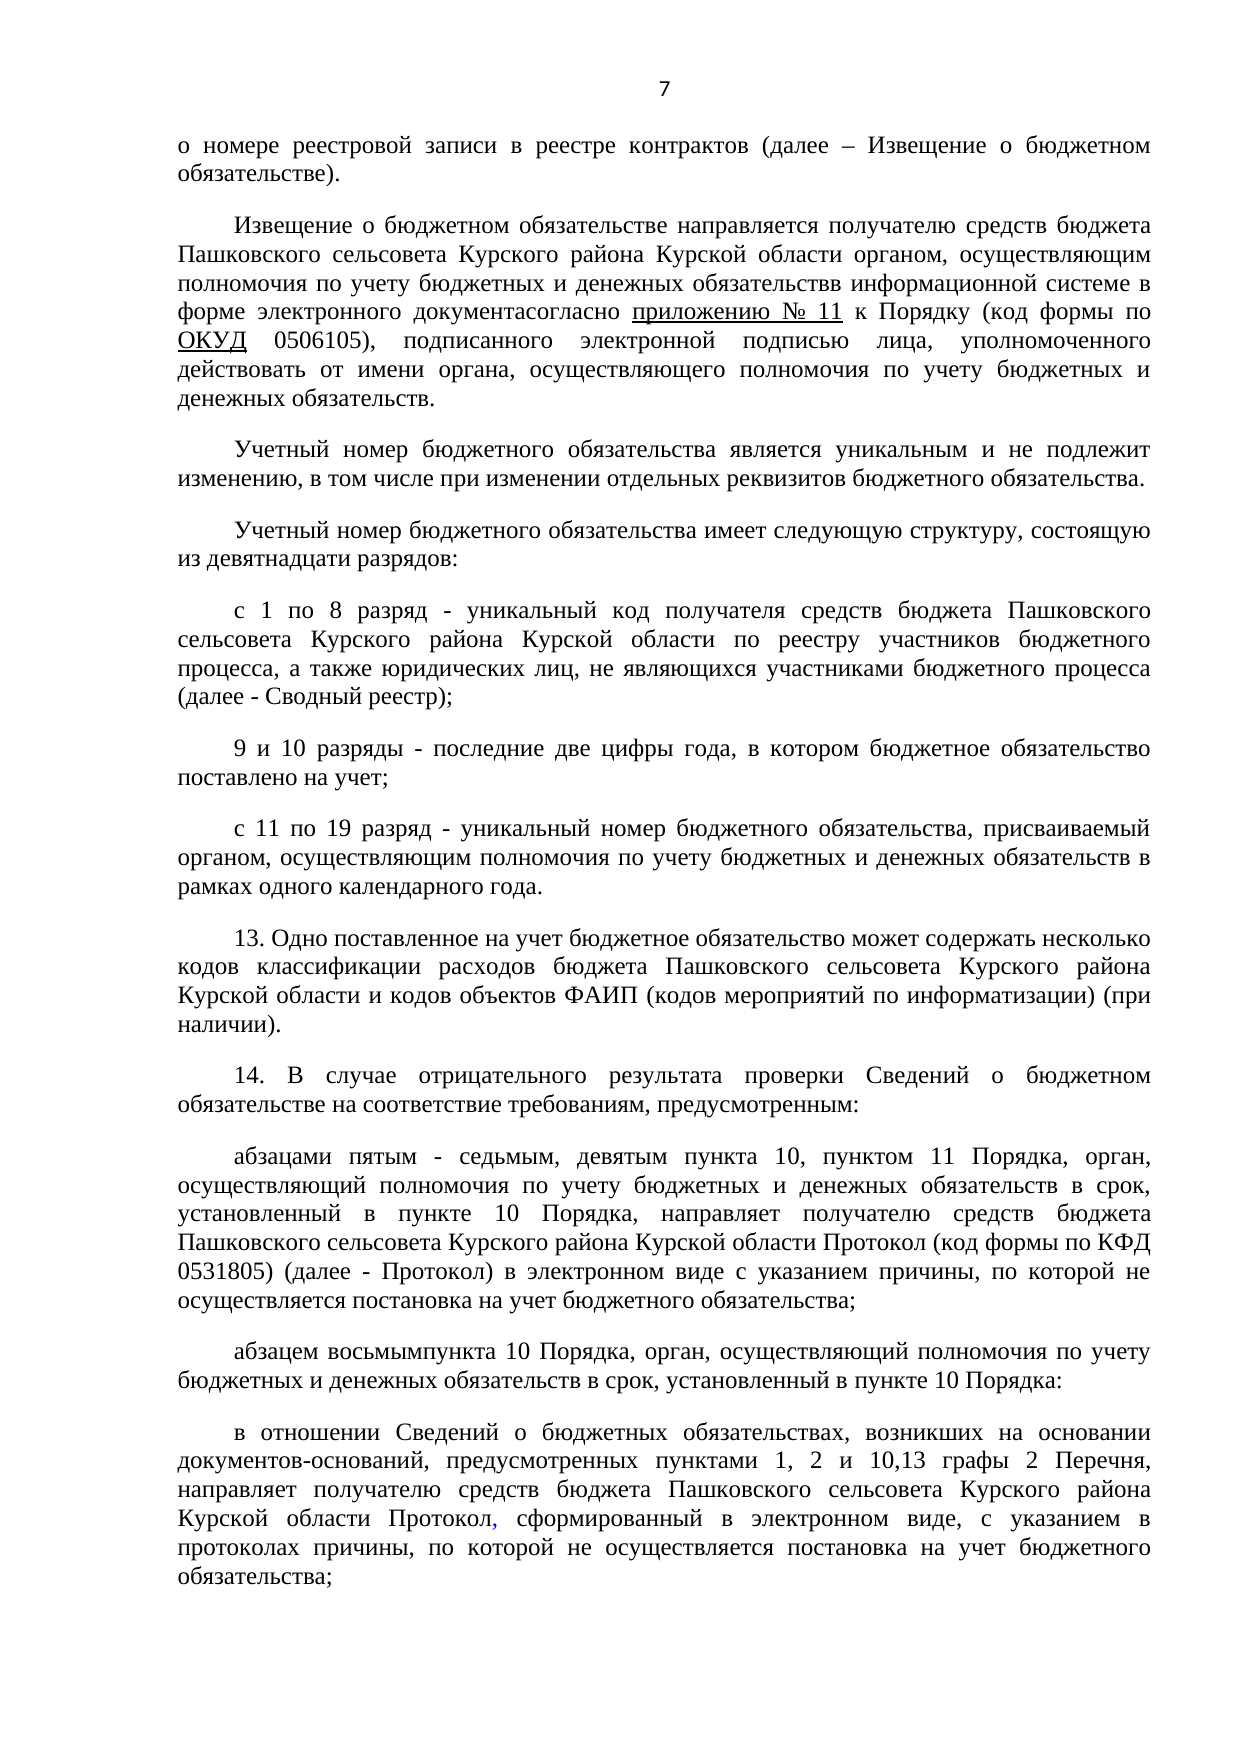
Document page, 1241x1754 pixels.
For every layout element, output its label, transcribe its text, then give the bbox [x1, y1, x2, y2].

text 13. Одно поставленное на учет бюджетное обязательство может содержать несколько кодов классификации расходов бюджета Пашковского сельсовета Курского района Курской области и кодов объектов ФАИП (кодов мероприятий по информатизации) (при наличии). [177, 923, 1152, 1038]
text с 11 по 19 разряд - уникальный номер бюджетного обязательства, присваиваемый органом, осуществляющим полномочия по учету бюджетных и денежных обязательств в рамках одного календарного года. [177, 813, 1152, 900]
text Учетный номер бюджетного обязательства является уникальным и не подлежит изменению, в том числе при изменении отдельных реквизитов бюджетного обязательства. [177, 434, 1152, 492]
text абзацами пятым - седьмым, девятым пункта 10, пунктом 11 Порядка, орган, осуществляющий полномочия по учету бюджетных и денежных обязательств в срок, установленный в пункте 10 Порядка, направляет получателю средств бюджета Пашковского сельсовета Курского района Курской области Протокол (код формы по КФД 0531805) (далее - Протокол) в электронном виде с указанием причины, по которой не осуществляется постановка на учет бюджетного обязательства; [177, 1141, 1152, 1313]
text абзацем восьмымпункта 10 Порядка, орган, осуществляющий полномочия по учету бюджетных и денежных обязательств в срок, установленный в пункте 10 Порядка: [177, 1336, 1152, 1394]
text 14. В случае отрицательного результата проверки Сведений о бюджетном обязательстве на соответствие требованиям, предусмотренным: [177, 1061, 1152, 1118]
text с 1 по 8 разряд - уникальный код получателя средств бюджета Пашковского сельсовета Курского района Курской области по реестру участников бюджетного процесса, а также юридических лиц, не являющихся участниками бюджетного процесса (далее - Сводный реестр); [177, 595, 1152, 710]
text Извещение о бюджетном обязательстве направляется получателю средств бюджета Пашковского сельсовета Курского района Курской области органом, осуществляющим полномочия по учету бюджетных и денежных обязательствв информационной системе в форме электронного документасогласно приложению № 11 к Порядку (код формы по ОКУД 0506105), подписанного электронной подписью лица, уполномоченного действовать от имени органа, осуществляющего полномочия по учету бюджетных и денежных обязательств. [177, 210, 1152, 411]
text Учетный номер бюджетного обязательства имеет следующую структуру, состоящую из девятнадцати разрядов: [177, 515, 1152, 572]
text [177, 130, 1152, 187]
text в отношении Сведений о бюджетных обязательствах, возникших на основании документов-оснований, предусмотренных пунктами 1, 2 и 10,13 графы 2 Перечня, направляет получателю средств бюджета Пашковского сельсовета Курского района Курской области Протокол, сформированный в электронном виде, с указанием в протоколах причины, по которой не осуществляется постановка на учет бюджетного обязательства; [177, 1417, 1152, 1590]
text 9 и 10 разряды - последние две цифры года, в котором бюджетное обязательство поставлено на учет; [177, 733, 1152, 791]
